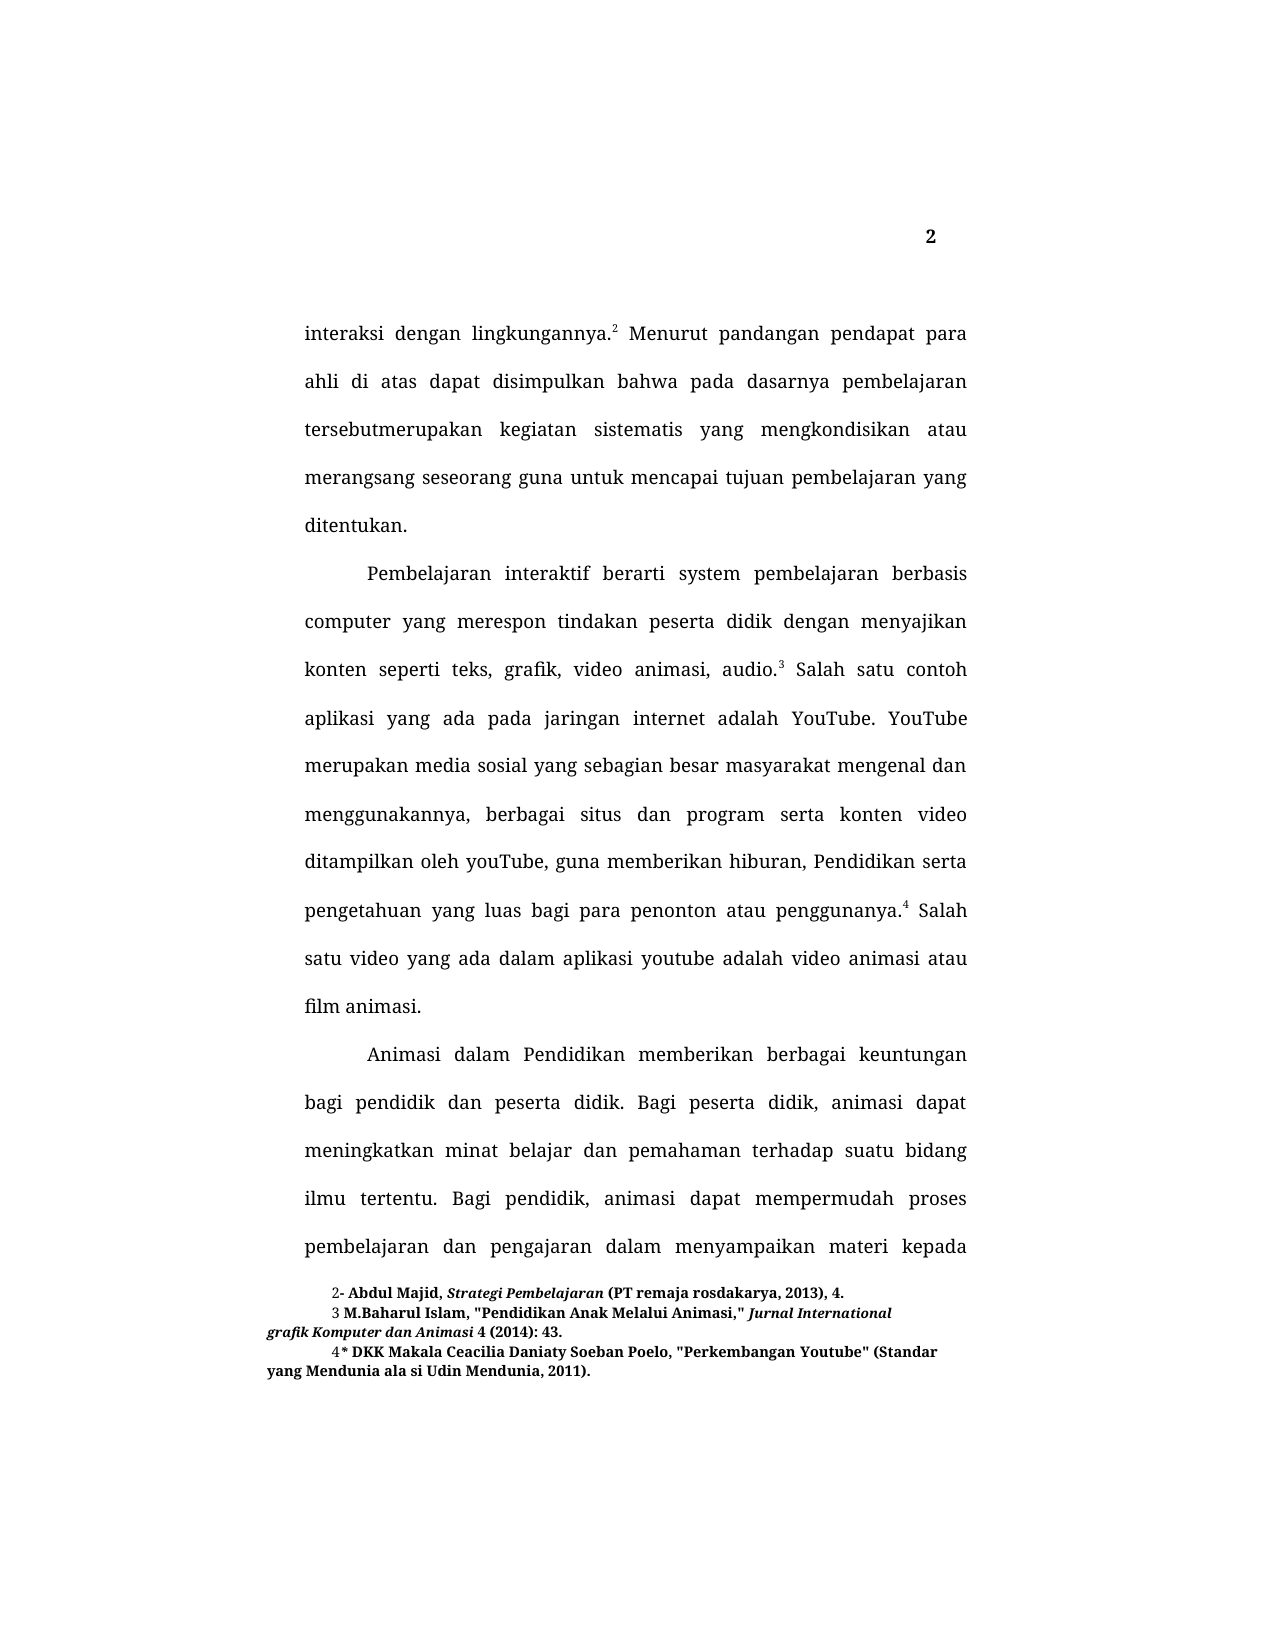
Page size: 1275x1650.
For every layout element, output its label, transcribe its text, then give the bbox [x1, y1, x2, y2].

text Pembelajaran interaktif berarti system pembelajaran berbasis computer yang merespon tindakan peserta didik dengan menyajikan konten seperti teks, grafik, video animasi, audio. Salah satu contoh aplikasi yang ada pada jaringan internet adalah YouTube. YouTube merupakan media sosial yang sebagian besar masyarakat mengenal dan menggunakannya, berbagai situs dan program serta konten video ditampilkan oleh youTube, guna memberikan hiburan, Pendidikan serta pengetahuan yang luas bagi para penonton atau penggunanya. Salah satu video yang ada dalam aplikasi youtube adalah video animasi atau film animasi. [304, 542, 968, 1023]
text interaksi dengan lingkungannya. Menurut pandangan pendapat para ahli di atas dapat disimpulkan bahwa pada dasarnya pembelajaran tersebutmerupakan kegiatan sistematis yang mengkondisikan atau merangsang seseorang guna untuk mencapai tujuan pembelajaran yang ditentukan. [304, 302, 968, 542]
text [304, 1023, 968, 1263]
